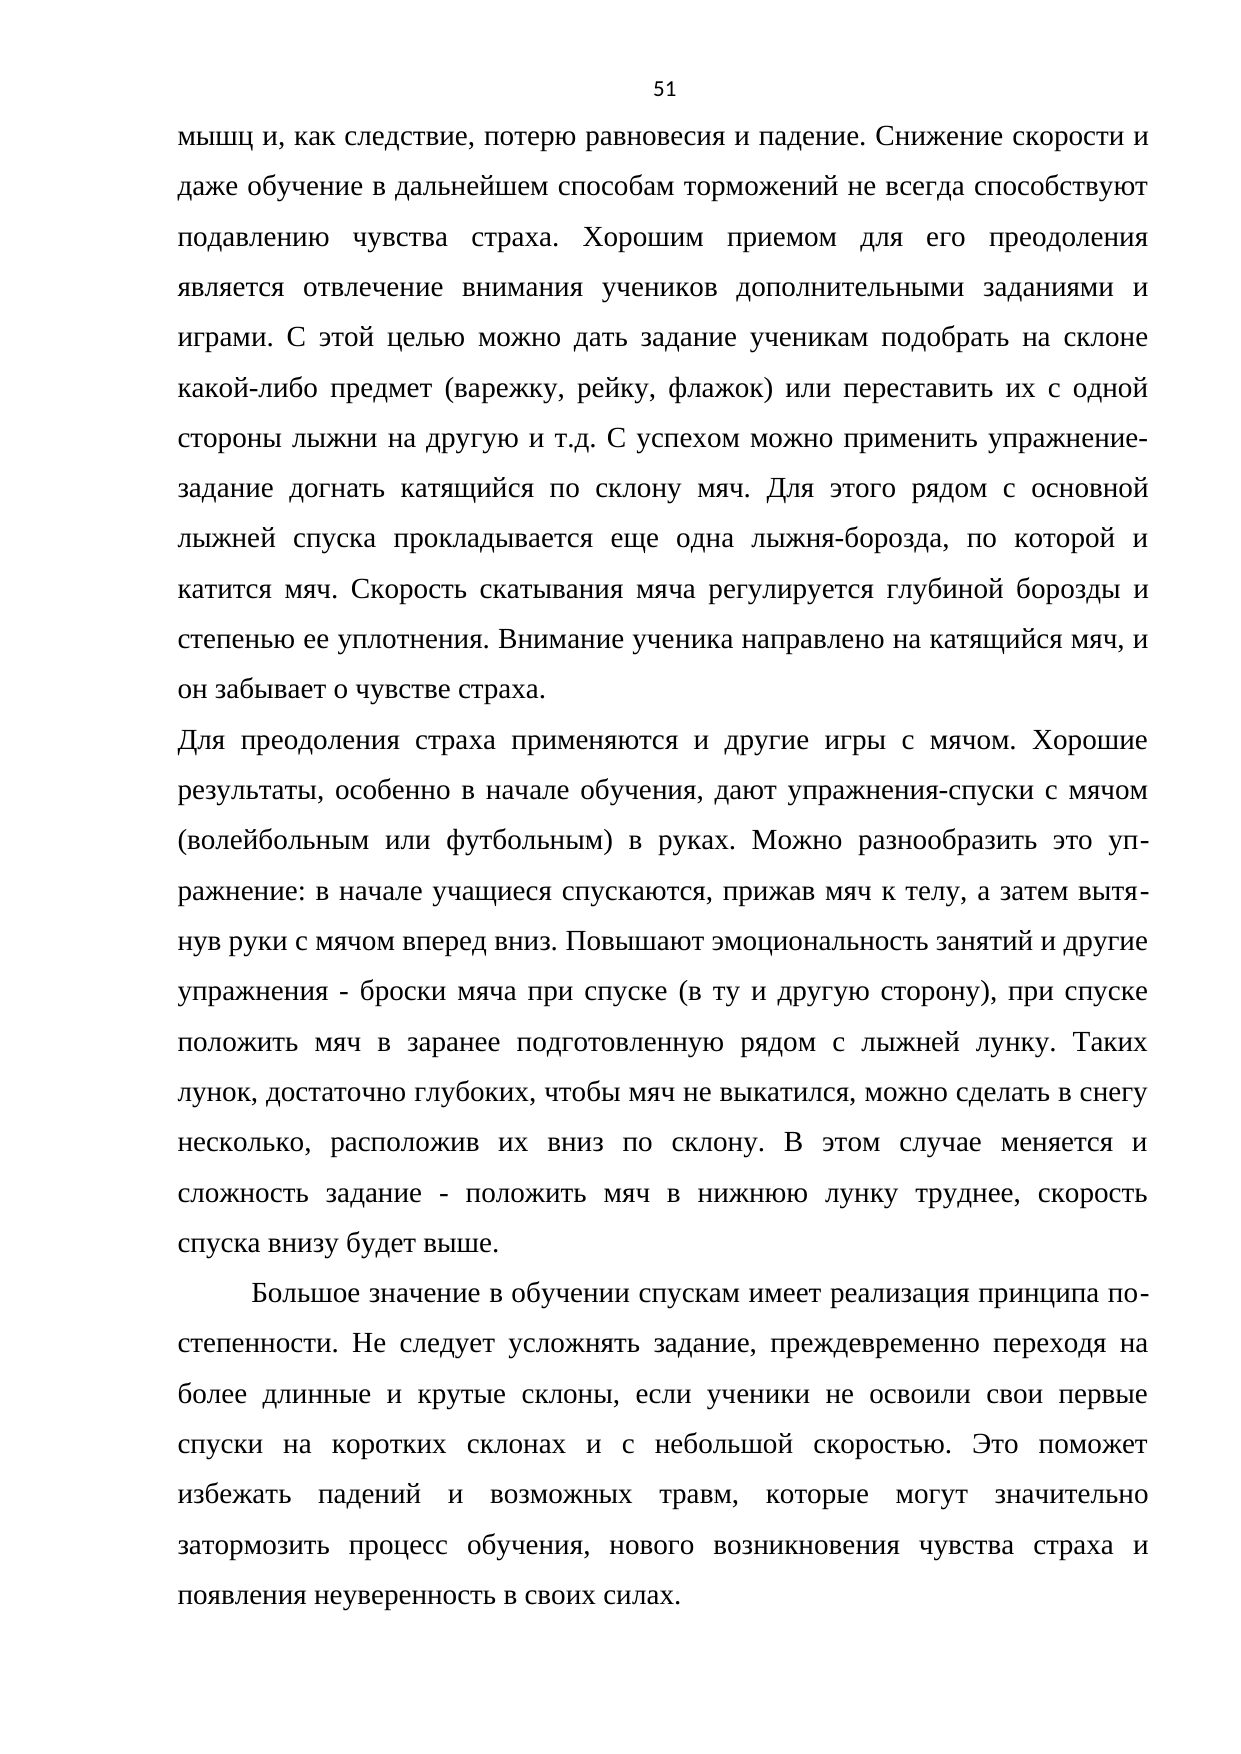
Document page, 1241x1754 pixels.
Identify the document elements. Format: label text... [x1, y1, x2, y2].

text Большое значение в обучении спускам имеет реализация принципа постепенности. Не следует усложнять задание, преждевременно переходя на более длинные и крутые склоны, если ученики не освоили свои первые спуски на коротких склонах и с небольшой скоростью. Это поможет избежать падений и возможных травм, которые могут значительно затормозить процесс обучения, нового возникновения чувства страха и появления неуверенность в своих силах. [177, 1275, 1149, 1611]
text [177, 118, 1149, 705]
text Для преодоления страха применяются и другие игры с мячом. Хорошие результаты, особенно в начале обучения, дают упражнения-спуски с мячом (волейбольным или футбольным) в руках. Можно разнообразить это упражнение: в начале учащиеся спускаются, прижав мяч к телу, а затем вытянув руки с мячом вперед вниз. Повышают эмоциональность занятий и другие упражнения - броски мяча при спуске (в ту и другую сторону), при спуске положить мяч в заранее подготовленную рядом с лыжней лунку. Таких лунок, достаточно глубоких, чтобы мяч не выкатился, можно сделать в снегу несколько, расположив их вниз по склону. В этом случае меняется и сложность задание - положить мяч в нижнюю лунку труднее, скорость спуска внизу будет выше. [177, 722, 1149, 1258]
